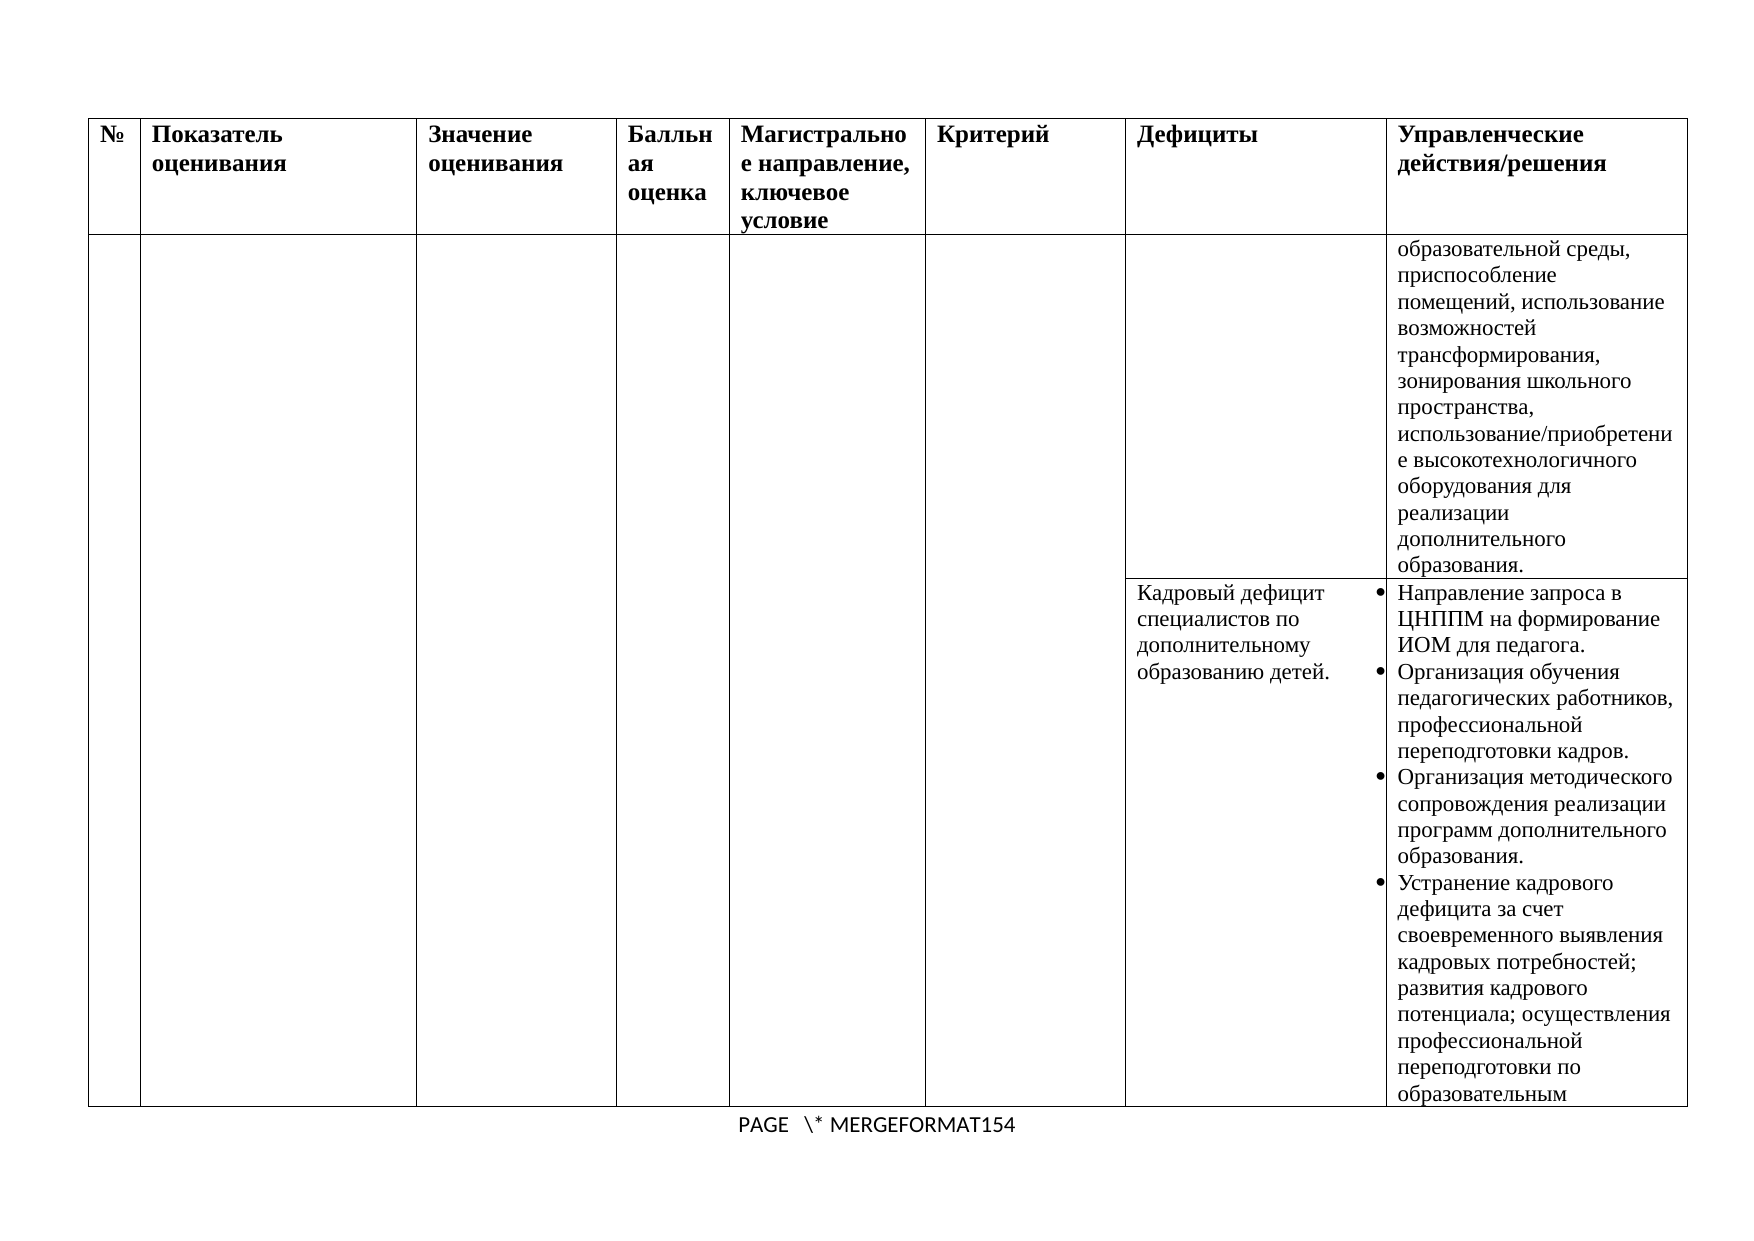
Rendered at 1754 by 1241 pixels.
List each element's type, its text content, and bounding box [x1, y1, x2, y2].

table_header Магистральное направление, ключевое условие [730, 119, 925, 234]
table_header Дефициты [1126, 119, 1386, 234]
table_header Управленческие действия/решения [1387, 119, 1687, 234]
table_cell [1126, 235, 1386, 578]
table_header Критерий [926, 119, 1125, 234]
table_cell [1126, 579, 1386, 1106]
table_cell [1387, 579, 1687, 1106]
table_header Балльная оценка [617, 119, 729, 234]
table_header № [89, 119, 140, 234]
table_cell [1387, 235, 1687, 578]
table_header Показатель оценивания [141, 119, 416, 234]
table_header Значение оценивания [417, 119, 616, 234]
